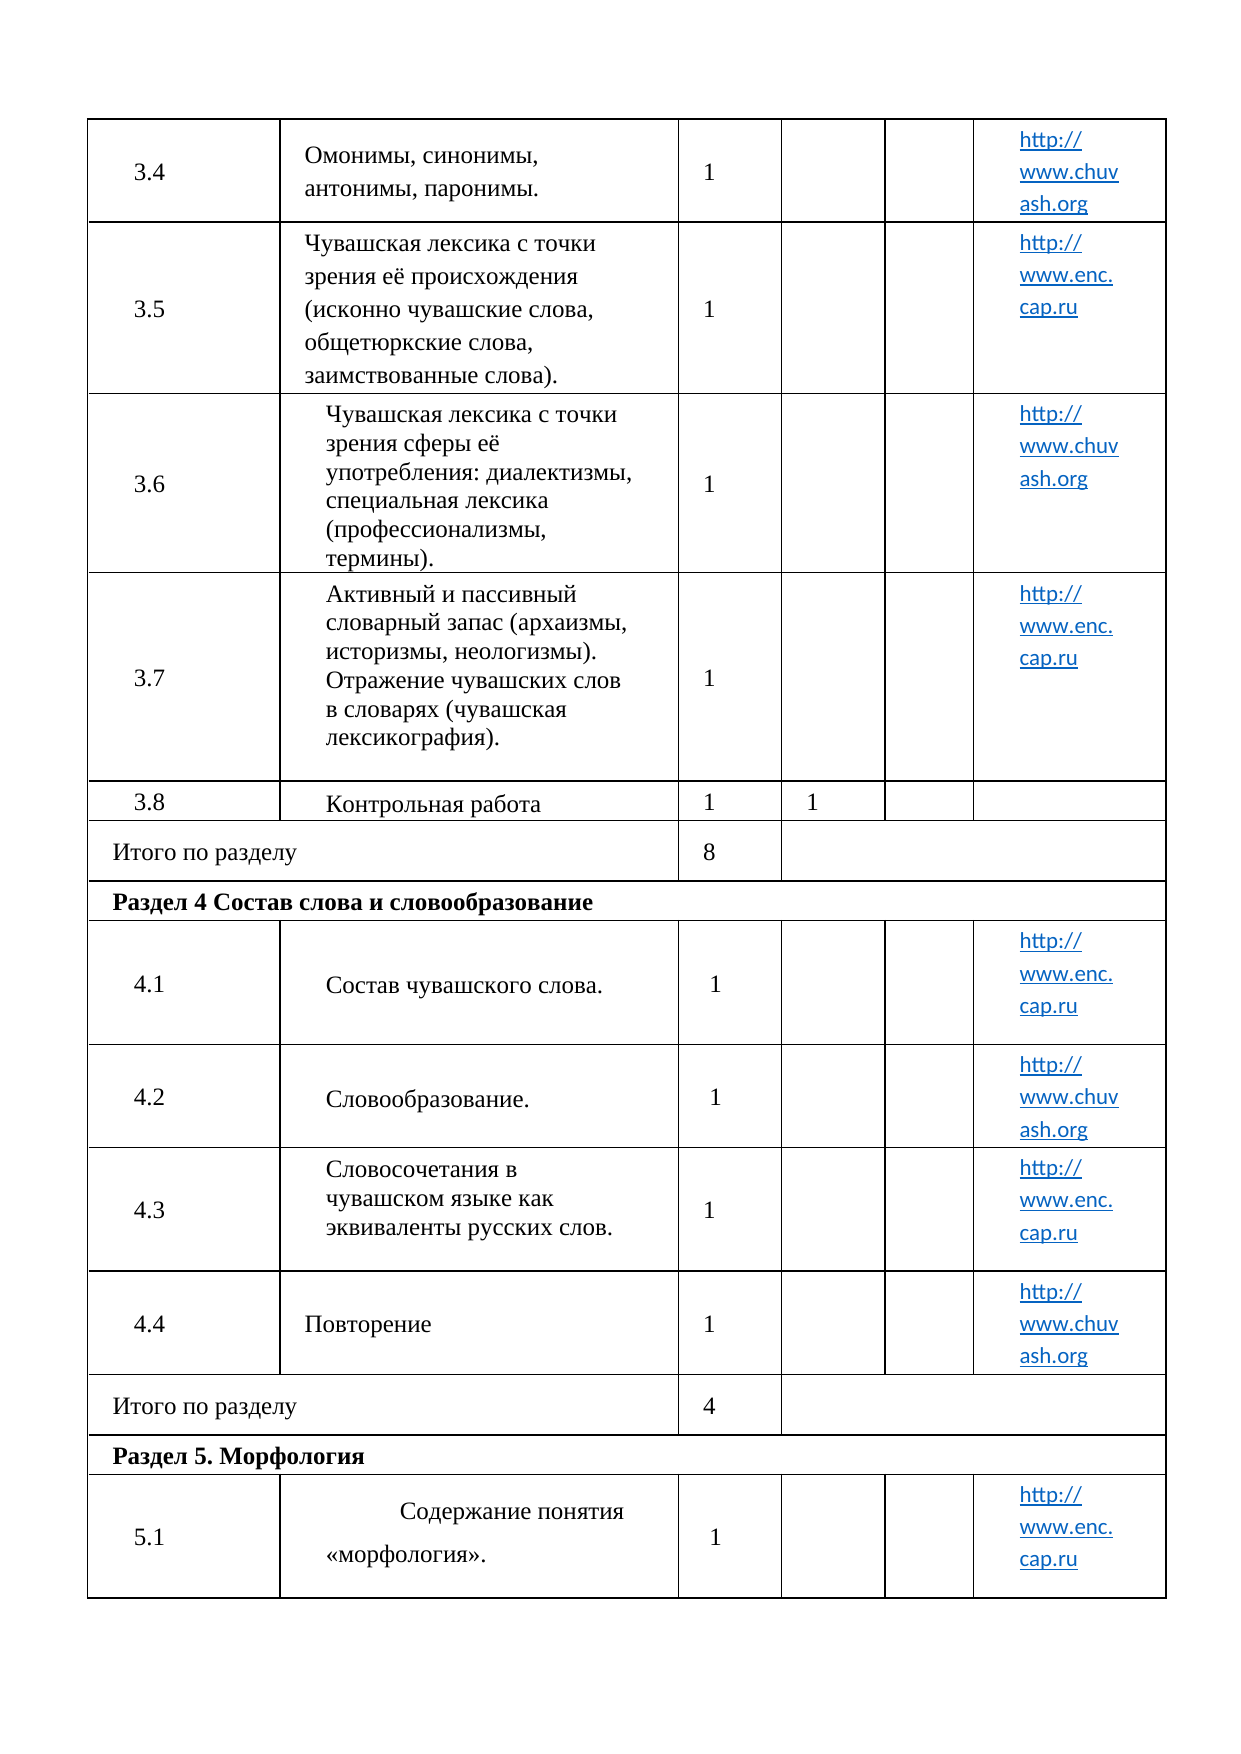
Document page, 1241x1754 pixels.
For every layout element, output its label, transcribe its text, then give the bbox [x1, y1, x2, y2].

table_cell Итого по разделу [88, 821, 678, 880]
table_cell Словообразование. [281, 1045, 678, 1147]
table_cell 4.2 [88, 1045, 279, 1147]
table_cell [782, 1148, 884, 1270]
table_cell 1 [679, 573, 781, 780]
table_cell 1 [679, 782, 781, 820]
table_cell http://www.enc.cap.ru [974, 573, 1165, 780]
table_cell 1 [679, 1272, 781, 1373]
table_cell [886, 573, 973, 780]
table_cell 1 [679, 394, 781, 572]
table_cell http://www.enc.cap.ru [974, 1475, 1165, 1597]
table_cell [782, 1045, 884, 1147]
table_cell http://www.enc.cap.ru [974, 921, 1165, 1043]
table_cell Раздел 4 Состав слова и словообразование [88, 881, 1165, 920]
table_cell 3.8 [88, 781, 279, 820]
table_cell 1 [679, 1045, 781, 1147]
table_cell [886, 223, 973, 393]
table_cell [886, 921, 973, 1043]
table_cell [782, 394, 884, 572]
table_cell Словосочетания в чувашском языке как эквиваленты русских слов. [281, 1148, 678, 1270]
table_cell [782, 1375, 1165, 1434]
table_cell 3.4 [88, 120, 279, 221]
table_cell 4 [679, 1375, 781, 1434]
table_cell [886, 1475, 973, 1597]
table_cell 4.4 [88, 1271, 279, 1373]
table_cell 1 [679, 120, 781, 221]
table_cell [886, 1272, 973, 1373]
table_cell [886, 394, 973, 572]
table_cell 5.1 [88, 1475, 279, 1597]
table_cell [782, 223, 884, 393]
table_cell http://www.chuvash.org [974, 120, 1165, 221]
table_cell 3.6 [88, 394, 279, 572]
table_cell Чувашская лексика с точки зрения сферы её употребления: диалектизмы, специальная лексика (профессионализмы, термины). [281, 394, 678, 572]
table_cell [886, 1045, 973, 1147]
table_cell 3.7 [88, 573, 279, 780]
table_cell Активный и пассивный словарный запас (архаизмы, историзмы, неологизмы). Отражение чувашских слов в словарях (чувашская лексикография). [281, 573, 678, 780]
table_cell 1 [679, 223, 781, 393]
table_cell Состав чувашского слова. [281, 921, 678, 1043]
table_cell 8 [679, 821, 781, 880]
table_cell [974, 782, 1165, 820]
table_cell 3.5 [88, 222, 279, 393]
table_cell [886, 782, 973, 820]
table_cell Чувашская лексика с точки зрения её происхождения (исконно чувашские слова, общетюркские слова, заимствованные слова). [281, 223, 678, 393]
table_cell 4.3 [88, 1148, 279, 1270]
table_cell Содержание понятия «морфология». [281, 1475, 678, 1597]
table_cell 1 [679, 1475, 781, 1597]
table_cell http://www.enc.cap.ru [974, 1148, 1165, 1270]
table_cell [886, 120, 973, 221]
table_cell Омонимы, синонимы, антонимы, паронимы. [281, 120, 678, 221]
table_cell 1 [782, 782, 884, 820]
table_cell Контрольная работа [281, 782, 678, 820]
table_cell 1 [679, 921, 781, 1043]
table_cell [886, 1148, 973, 1270]
table_cell [782, 1272, 884, 1373]
table_cell [782, 821, 1165, 880]
table_cell [782, 921, 884, 1043]
table_cell [782, 1475, 884, 1597]
table_cell Повторение [281, 1272, 678, 1373]
table_cell 1 [679, 1148, 781, 1270]
table_cell [782, 120, 884, 221]
table_cell http://www.enc.cap.ru [974, 223, 1165, 393]
table_cell Итого по разделу [88, 1375, 678, 1434]
table_cell http://www.chuvash.org [974, 1045, 1165, 1147]
table_cell [782, 573, 884, 780]
table_cell http://www.chuvash.org [974, 1272, 1165, 1373]
table_cell Раздел 5. Морфология [88, 1435, 1165, 1473]
table_cell http://www.chuvash.org [974, 394, 1165, 572]
table_cell 4.1 [88, 921, 279, 1043]
